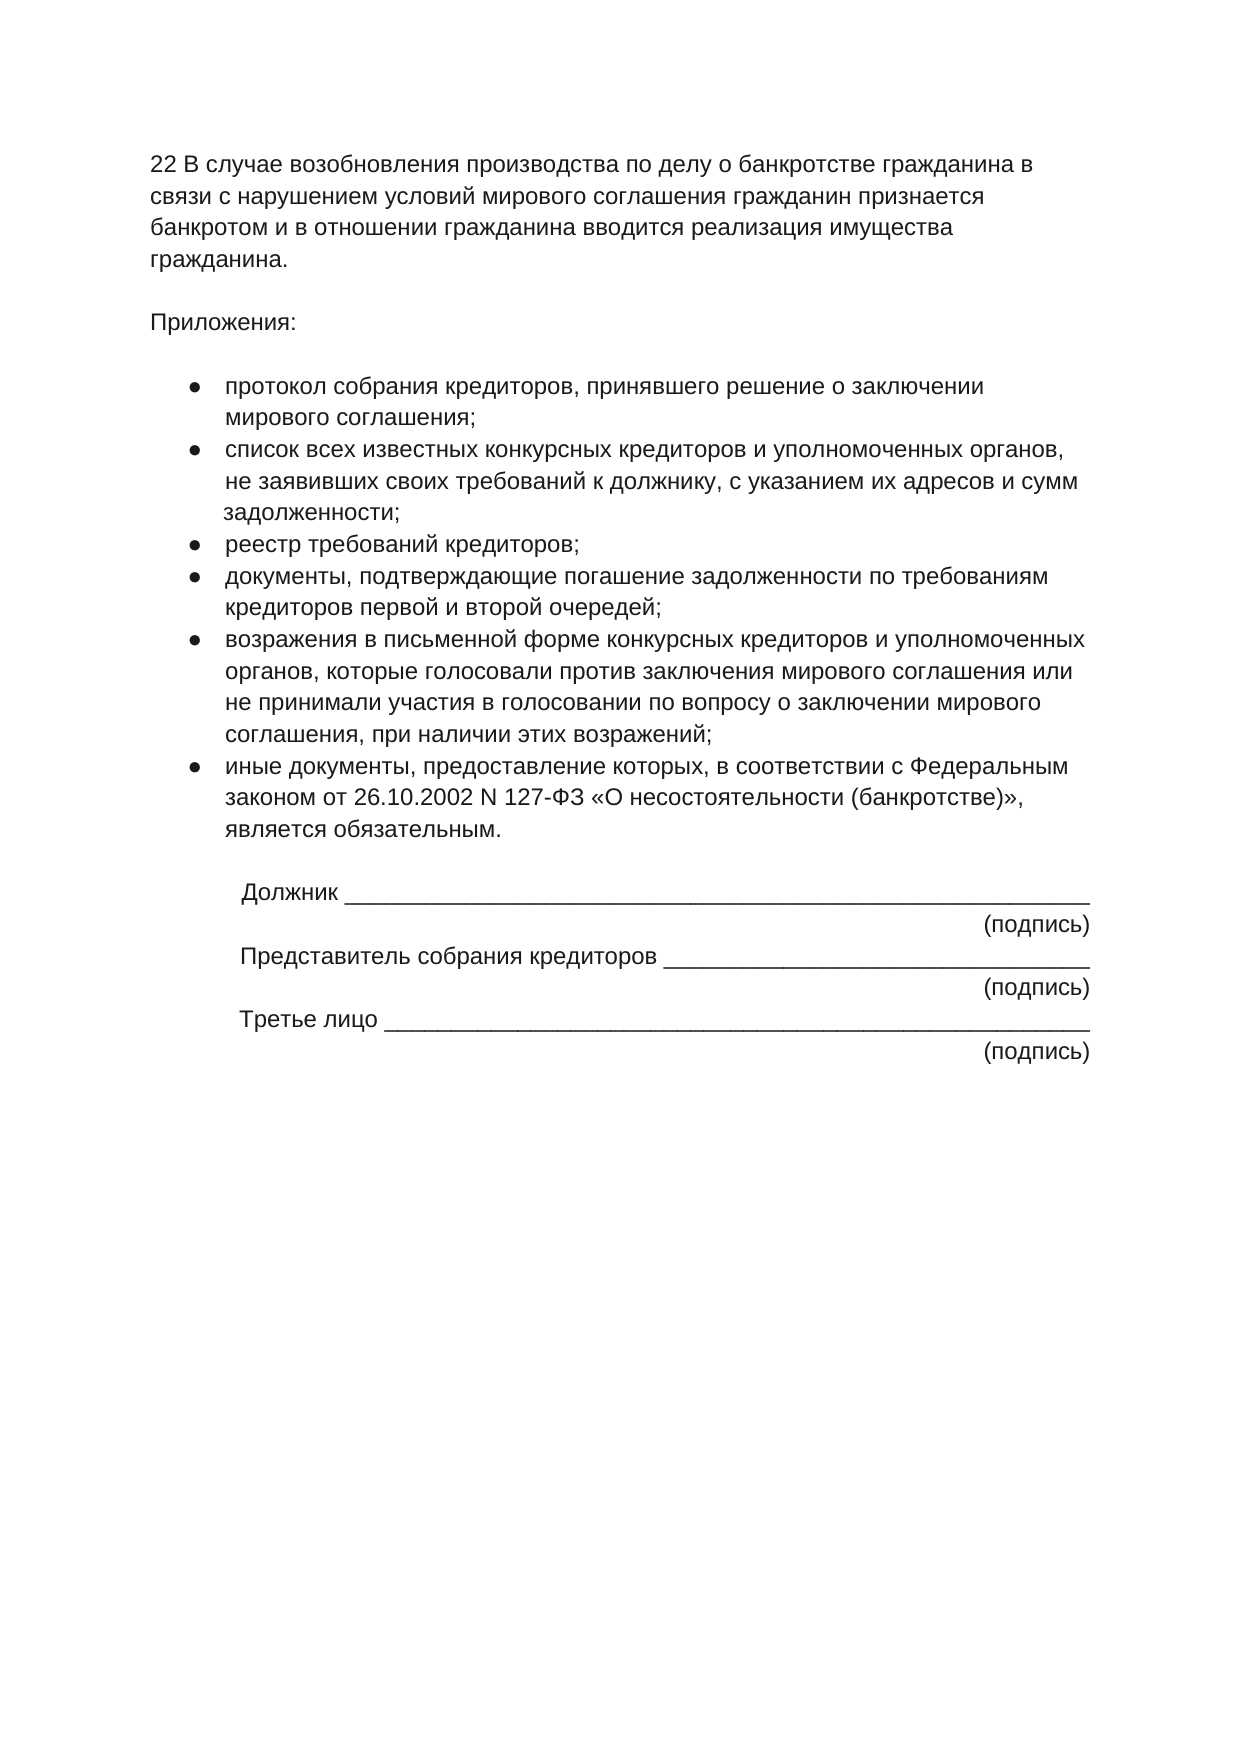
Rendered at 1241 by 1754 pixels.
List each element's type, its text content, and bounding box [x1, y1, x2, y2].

text Приложения: [150, 308, 1090, 336]
text (подпись) [150, 973, 1090, 1001]
text 22 В случае возобновления производства по делу о банкротстве гражданина в связи с нарушением условий мирового соглашения гражданин признается банкротом и в отношении гражданина вводится реализация имущества гражданина. [150, 150, 1090, 273]
list иные документы, предоставление которых, в соответствии с Федеральным законом от 26.10.2002 N 127-ФЗ «О несостоятельности (банкротстве)», является обязательным. [187, 752, 1090, 843]
text Представитель собрания кредиторов ________________________________ [150, 942, 1090, 969]
list возражения в письменной форме конкурсных кредиторов и уполномоченных органов, которые голосовали против заключения мирового соглашения или не принимали участия в голосовании по вопросу о заключении мирового соглашения, при наличии этих возражений; [187, 625, 1090, 748]
text Должник ________________________________________________________ [150, 878, 1090, 906]
text задолженности; [150, 498, 1090, 526]
list список всех известных конкурсных кредиторов и уполномоченных органов, не заявивших своих требований к должнику, с указанием их адресов и сумм [187, 435, 1090, 494]
list протокол собрания кредиторов, принявшего решение о заключении мирового соглашения; [187, 372, 1090, 431]
text (подпись) [150, 910, 1090, 938]
list реестр требований кредиторов; [187, 530, 1090, 558]
text (подпись) [150, 1037, 1090, 1064]
list документы, подтверждающие погашение задолженности по требованиям кредиторов первой и второй очередей; [187, 562, 1090, 621]
text Третье лицо _____________________________________________________ [150, 1005, 1090, 1033]
